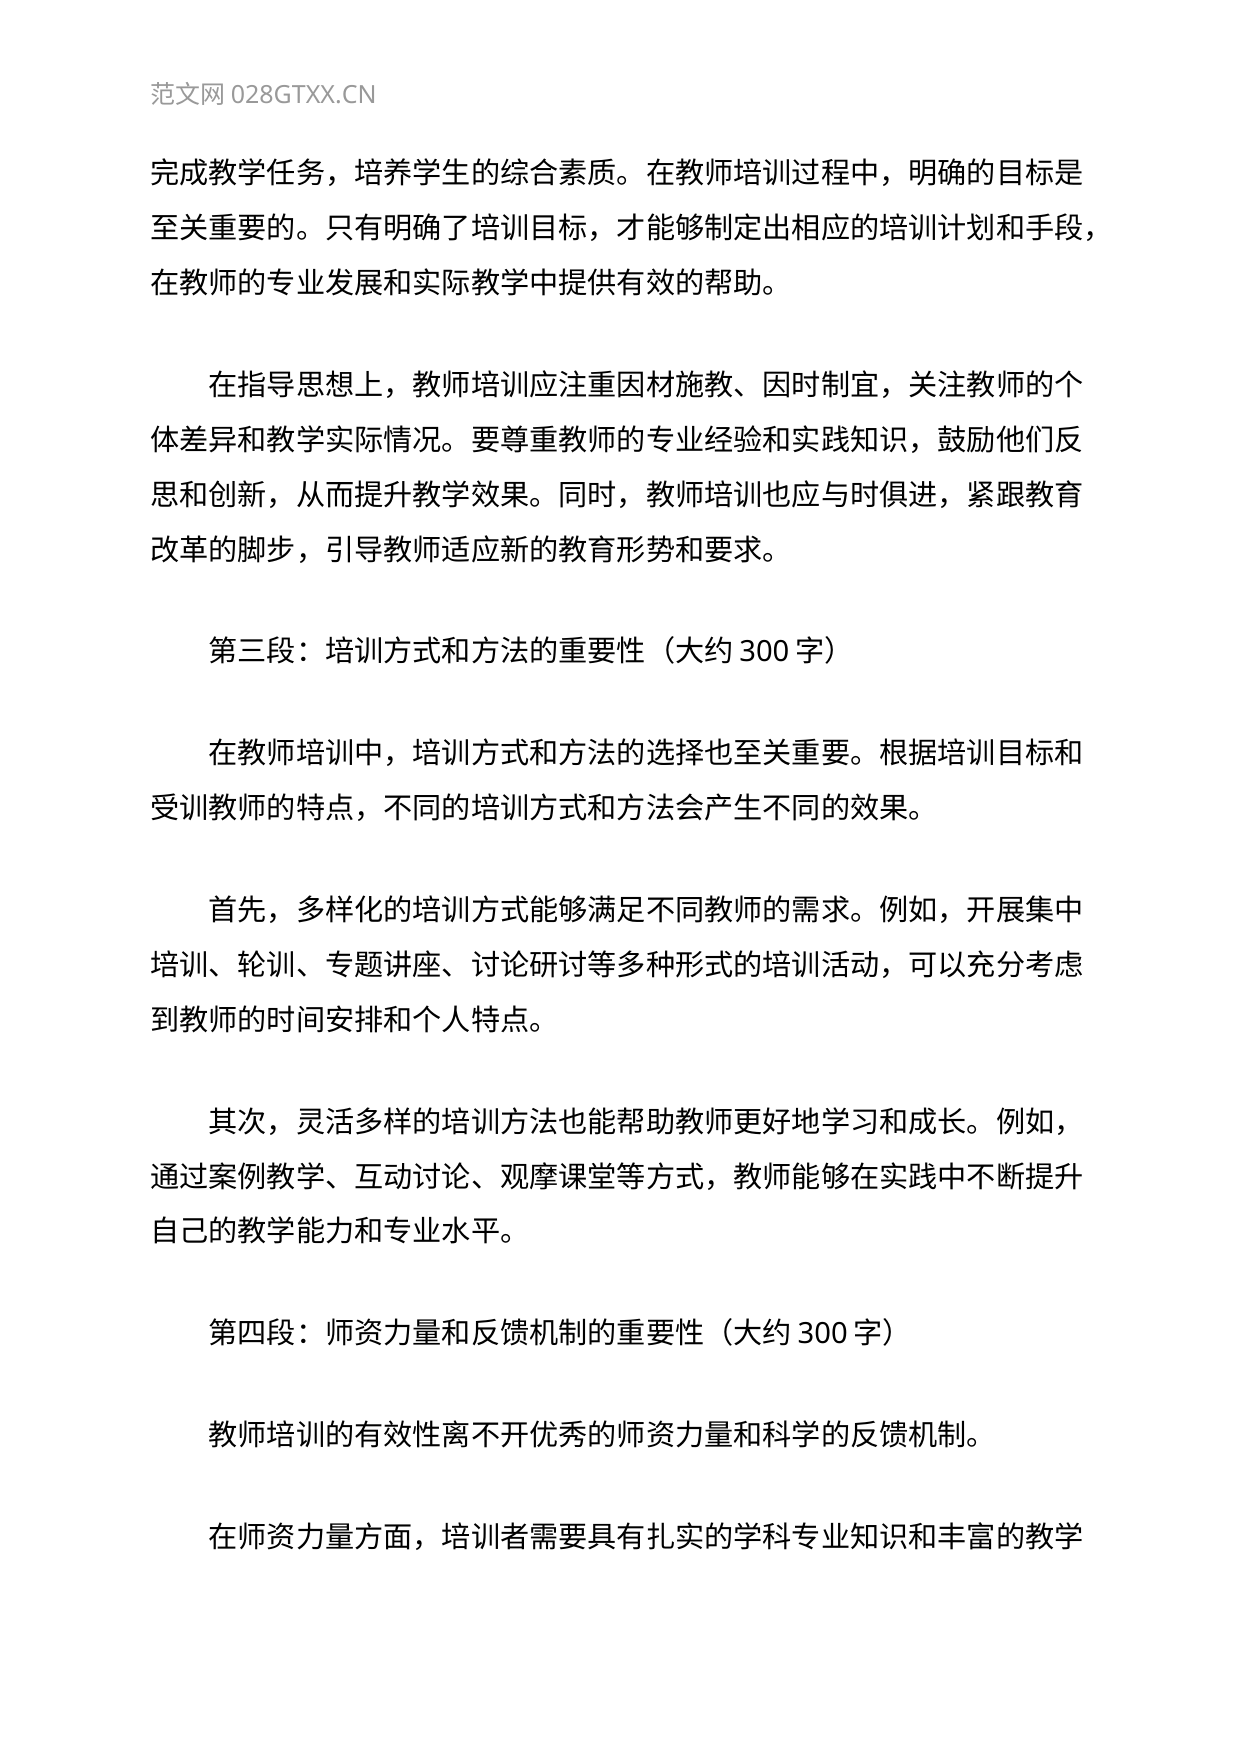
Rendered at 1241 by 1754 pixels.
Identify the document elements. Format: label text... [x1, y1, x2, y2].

text 在指导思想上，教师培训应注重因材施教、因时制宜，关注教师的个体差异和教学实际情况。要尊重教师的专业经验和实践知识，鼓励他们反思和创新，从而提升教学效果。同时，教师培训也应与时俱进，紧跟教育改革的脚步，引导教师适应新的教育形势和要求。 [150, 362, 1090, 568]
text 第四段：师资力量和反馈机制的重要性（大约300字） [150, 1310, 1090, 1352]
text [150, 1513, 1090, 1556]
text 在教师培训中，培训方式和方法的选择也至关重要。根据培训目标和受训教师的特点，不同的培训方式和方法会产生不同的效果。 [150, 730, 1090, 827]
text 首先，多样化的培训方式能够满足不同教师的需求。例如，开展集中培训、轮训、专题讲座、讨论研讨等多种形式的培训活动，可以充分考虑到教师的时间安排和个人特点。 [150, 887, 1090, 1039]
text 其次，灵活多样的培训方法也能帮助教师更好地学习和成长。例如，通过案例教学、互动讨论、观摩课堂等方式，教师能够在实践中不断提升自己的教学能力和专业水平。 [150, 1098, 1090, 1250]
text 教师培训的有效性离不开优秀的师资力量和科学的反馈机制。 [150, 1412, 1090, 1454]
text 第三段：培训方式和方法的重要性（大约300字） [150, 628, 1090, 670]
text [150, 150, 1090, 302]
